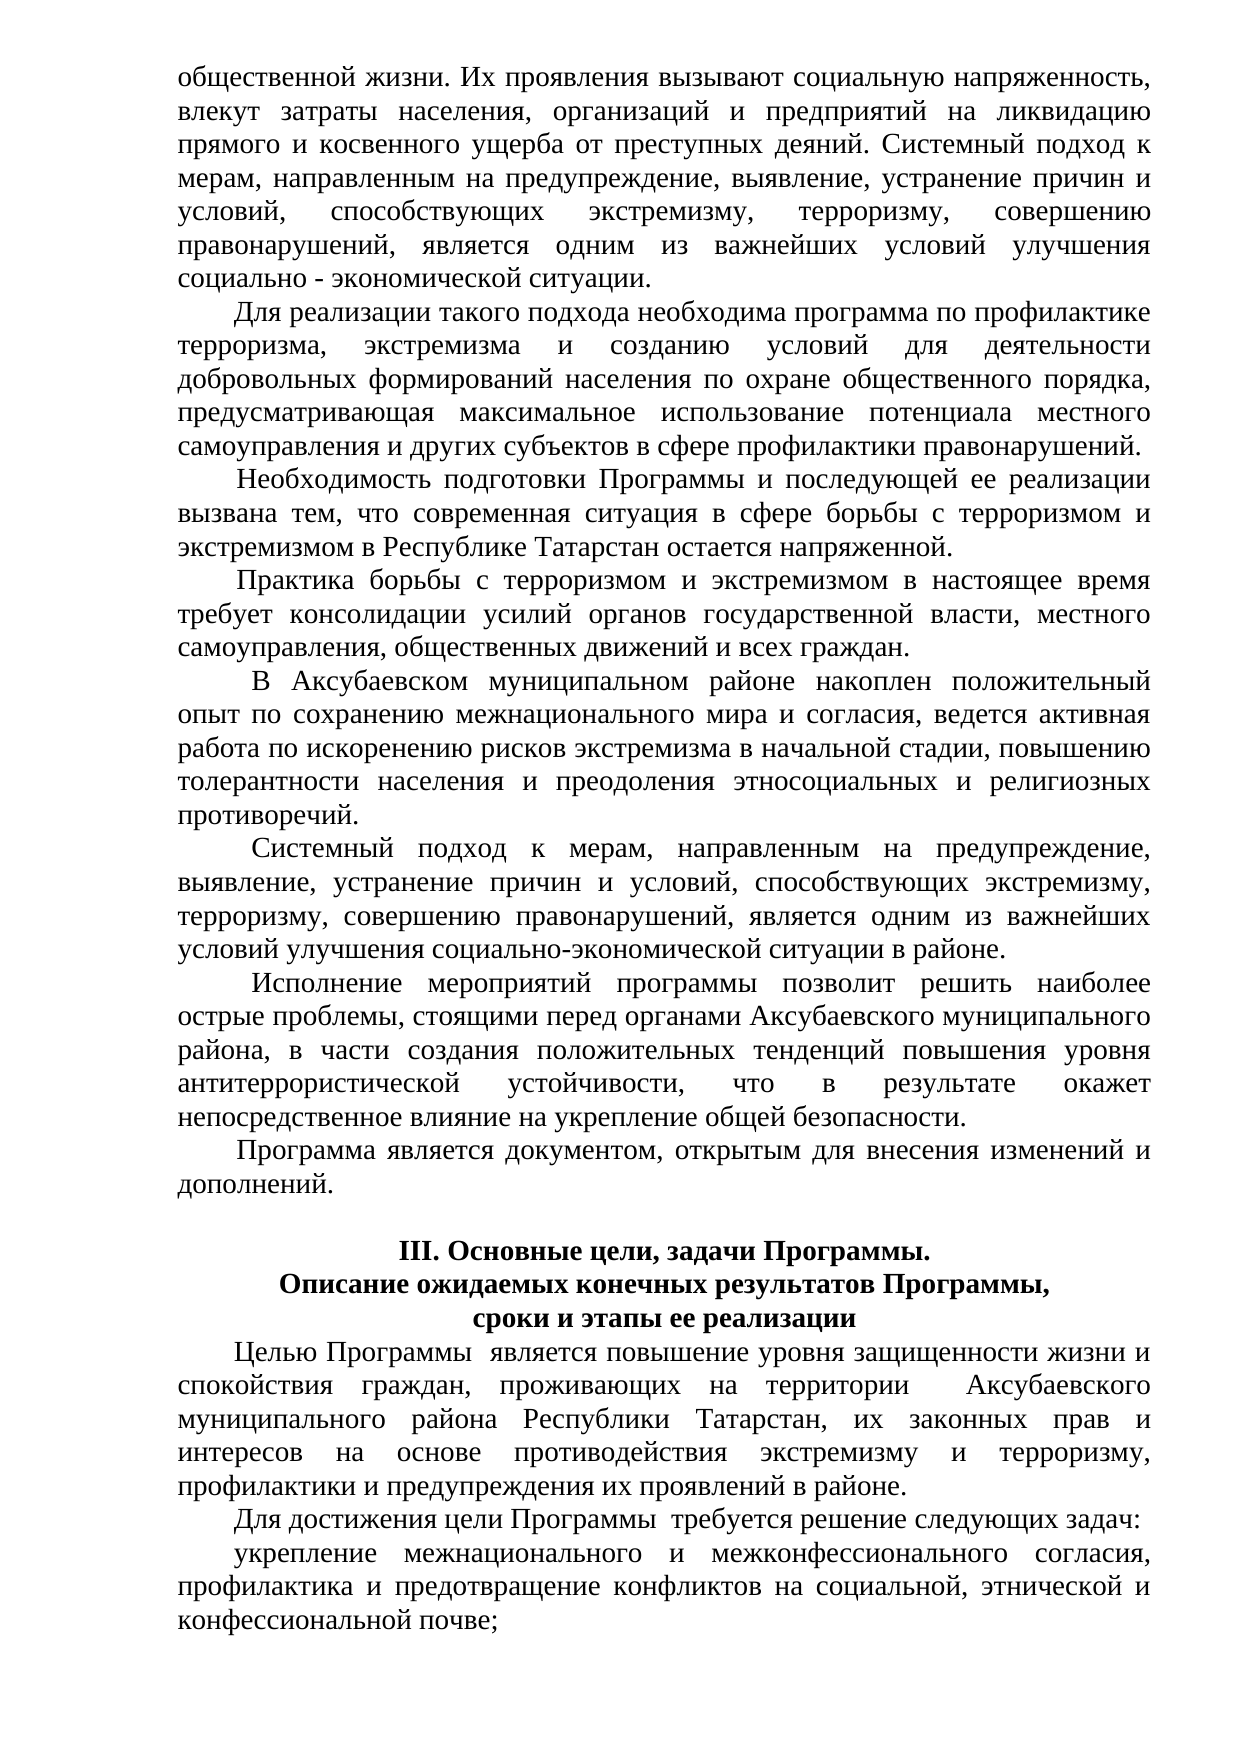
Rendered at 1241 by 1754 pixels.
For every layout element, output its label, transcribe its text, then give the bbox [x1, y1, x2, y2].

text Целью Программы является повышение уровня защищенности жизни и спокойствия граждан, проживающих на территории Аксубаевского муниципального района Республики Татарстан, их законных прав и интересов на основе противодействия экстремизму и терроризму, профилактики и предупреждения их проявлений в районе. [177, 1334, 1152, 1501]
text III. Основные цели, задачи Программы. [177, 1233, 1152, 1267]
text Для достижения цели Программы требуется решение следующих задач: [177, 1501, 1152, 1535]
text Системный подход к мерам, направленным на предупреждение, выявление, устранение причин и условий, способствующих экстремизму, терроризму, совершению правонарушений, является одним из важнейших условий улучшения социально-экономической ситуации в районе. [177, 831, 1152, 965]
text сроки и этапы ее реализации [177, 1300, 1152, 1334]
text Необходимость подготовки Программы и последующей ее реализации вызвана тем, что современная ситуация в сфере борьбы с терроризмом и экстремизмом в Республике Татарстан остается напряженной. [177, 462, 1152, 562]
text Для реализации такого подхода необходима программа по профилактике терроризма, экстремизма и созданию условий для деятельности добровольных формирований населения по охране общественного порядка, предусматривающая максимальное использование потенциала местного самоуправления и других субъектов в сфере профилактики правонарушений. [177, 294, 1152, 462]
text В Аксубаевском муниципальном районе накоплен положительный опыт по сохранению межнационального мира и согласия, ведется активная работа по искоренению рисков экстремизма в начальной стадии, повышению толерантности населения и преодоления этносоциальных и религиозных противоречий. [177, 663, 1152, 831]
text Практика борьбы с терроризмом и экстремизмом в настоящее время требует консолидации усилий органов государственной власти, местного самоуправления, общественных движений и всех граждан. [177, 562, 1152, 663]
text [177, 59, 1152, 294]
text укрепление межнационального и межконфессионального согласия, профилактика и предотвращение конфликтов на социальной, этнической и конфессиональной почве; [177, 1535, 1152, 1636]
text Исполнение мероприятий программы позволит решить наиболее острые проблемы, стоящими перед органами Аксубаевского муниципального района, в части создания положительных тенденций повышения уровня антитеррористической устойчивости, что в результате окажет непосредственное влияние на укрепление общей безопасности. [177, 965, 1152, 1132]
text Описание ожидаемых конечных результатов Программы, [177, 1267, 1152, 1300]
text Программа является документом, открытым для внесения изменений и дополнений. [177, 1132, 1152, 1199]
